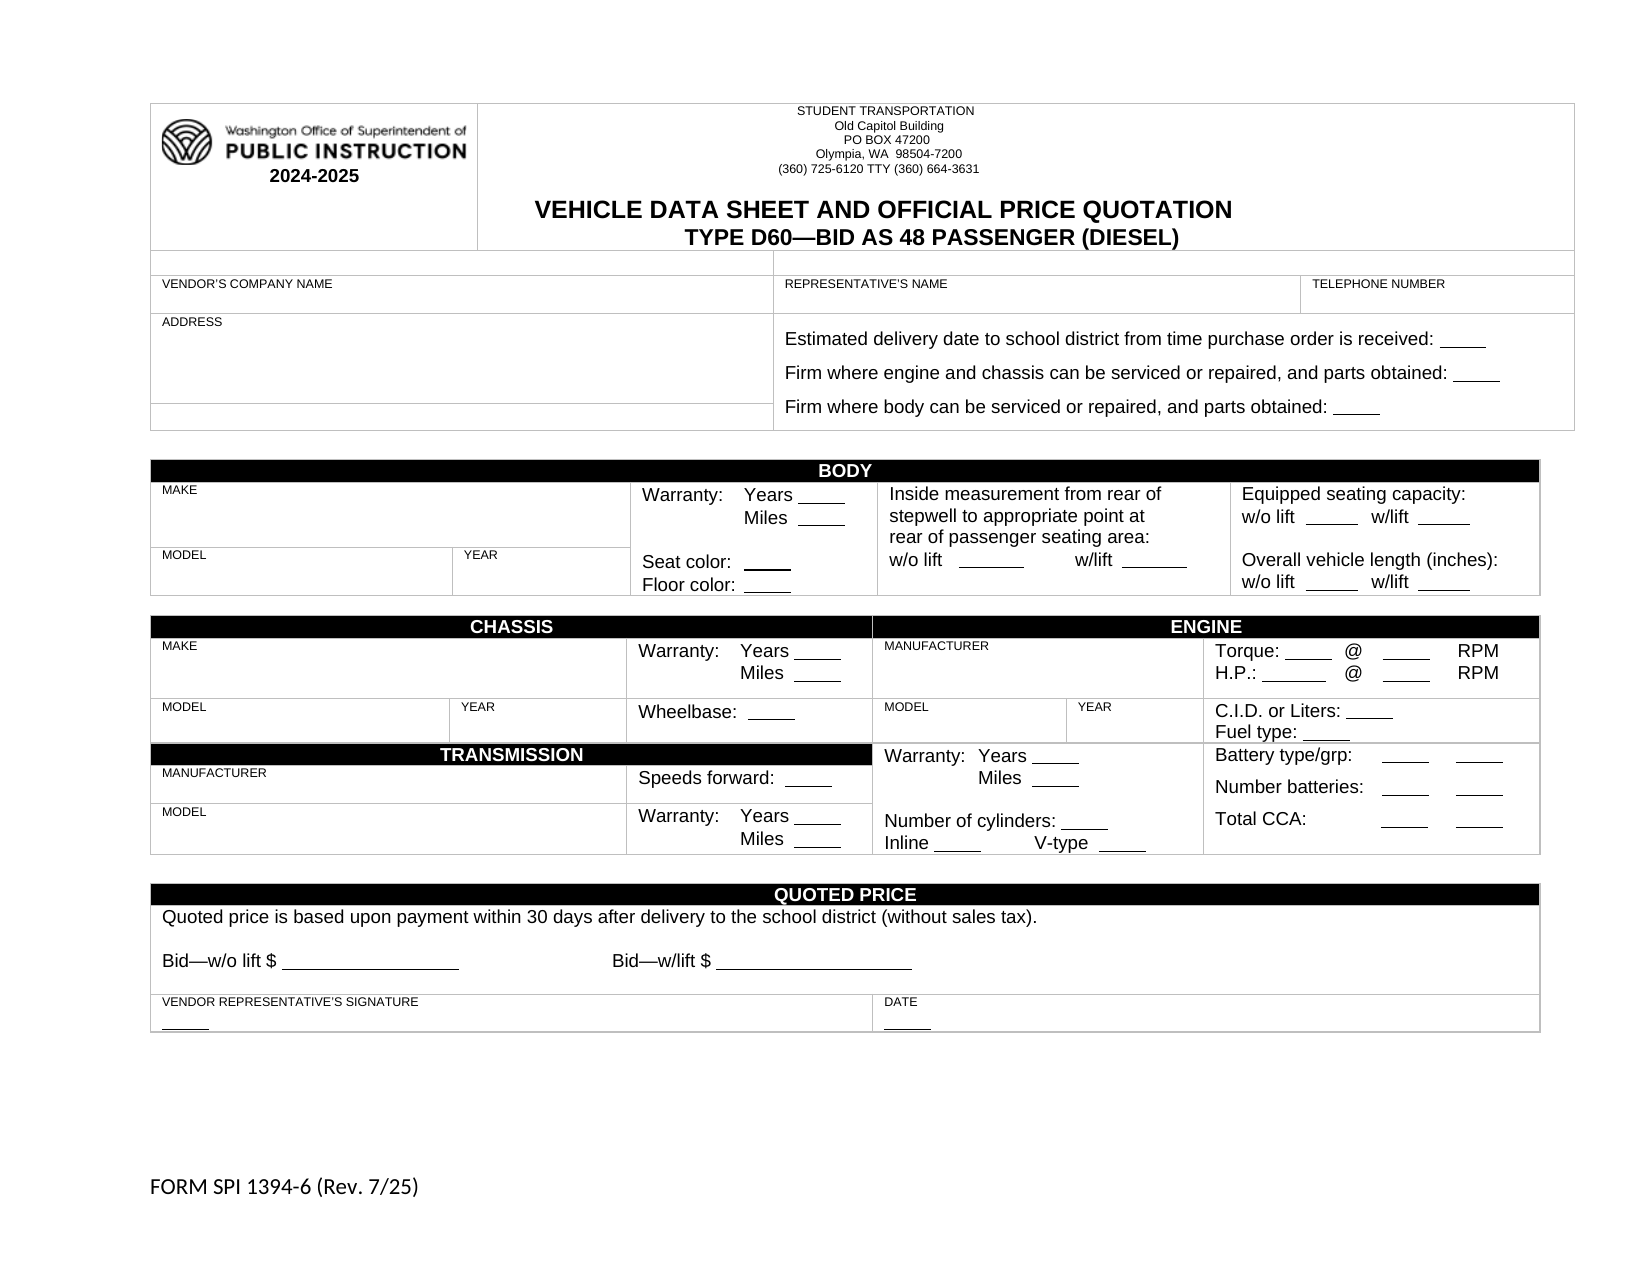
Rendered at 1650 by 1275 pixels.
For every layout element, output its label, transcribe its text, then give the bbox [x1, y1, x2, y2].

table_cell VENDOR’S COMPANY NAME [151, 276, 773, 313]
table_cell [151, 251, 773, 275]
table_cell MAKE [151, 639, 626, 698]
table_cell Battery type/grp: Number batteries: Total CCA: [1204, 744, 1539, 853]
table_header ENGINE [873, 616, 1539, 638]
table_cell TELEPHONE NUMBER [1301, 276, 1574, 313]
table_header QUOTED PRICE [151, 884, 1539, 905]
table_cell YEAR [453, 548, 630, 595]
table_cell VENDOR REPRESENTATIVE’S SIGNATURE [151, 995, 872, 1031]
table_cell Wheelbase: [627, 699, 872, 742]
table_cell Warranty: Years Miles [627, 639, 872, 698]
table_cell ADDRESS [151, 314, 773, 403]
table_cell REPRESENTATIVE’S NAME [774, 276, 1300, 313]
table_header STUDENT TRANSPORTATION Old Capitol Building PO BOX 47200 Olympia, WA 98504-7200 (360) 725-6120 TTY (360) 664-3631 VEHICLE DATA SHEET AND OFFICIAL PRICE QUOTATION TYPE D60—BID AS 48 PASSENGER (DIESEL) [478, 104, 1574, 250]
table_cell MODEL [151, 548, 452, 595]
table_cell YEAR [450, 699, 626, 742]
table_header CHASSIS [151, 616, 872, 638]
table_header 2024-2025 [151, 104, 477, 250]
table_cell Speeds forward: [627, 766, 872, 803]
table_cell Warranty: Years Miles [627, 804, 872, 853]
table_cell MODEL [151, 699, 449, 742]
table_cell C.I.D. or Liters: Fuel type: [1204, 699, 1539, 742]
table_cell [151, 404, 773, 430]
table_cell [774, 251, 1574, 275]
table_cell Equipped seating capacity: w/o lift w/lift Overall vehicle length (inches): w/o lift w/lift [1231, 483, 1539, 595]
table_cell Torque: @ RPM H.P.: @ RPM [1204, 639, 1539, 698]
table_cell Warranty: Years Miles Number of cylinders: Inline V-type [873, 744, 1203, 853]
table_cell Inside measurement from rear of stepwell to appropriate point at rear of passenger seating area: w/o lift w/lift [878, 483, 1230, 595]
table_cell MANUFACTURER [873, 639, 1203, 698]
table_cell TRANSMISSION [151, 744, 872, 765]
table_header BODY [151, 460, 1539, 482]
table_cell Warranty: Years Miles Seat color: Floor color: [631, 483, 877, 595]
table_cell Estimated delivery date to school district from time purchase order is received: Firm where engine and chassis can be serviced or repaired, and parts obtained: Firm where body can be serviced or repaired, and parts obtained: [774, 314, 1574, 430]
table_cell Quoted price is based upon payment within 30 days after delivery to the school district (without sales tax). Bid—w/o lift $ Bid—w/lift $ [151, 906, 1539, 993]
table_cell MODEL [151, 804, 626, 853]
table_cell MODEL [873, 699, 1066, 742]
table_cell YEAR [1067, 699, 1203, 742]
table_cell MAKE [151, 483, 630, 547]
table_cell DATE [873, 995, 1539, 1031]
table_cell MANUFACTURER [151, 766, 626, 803]
